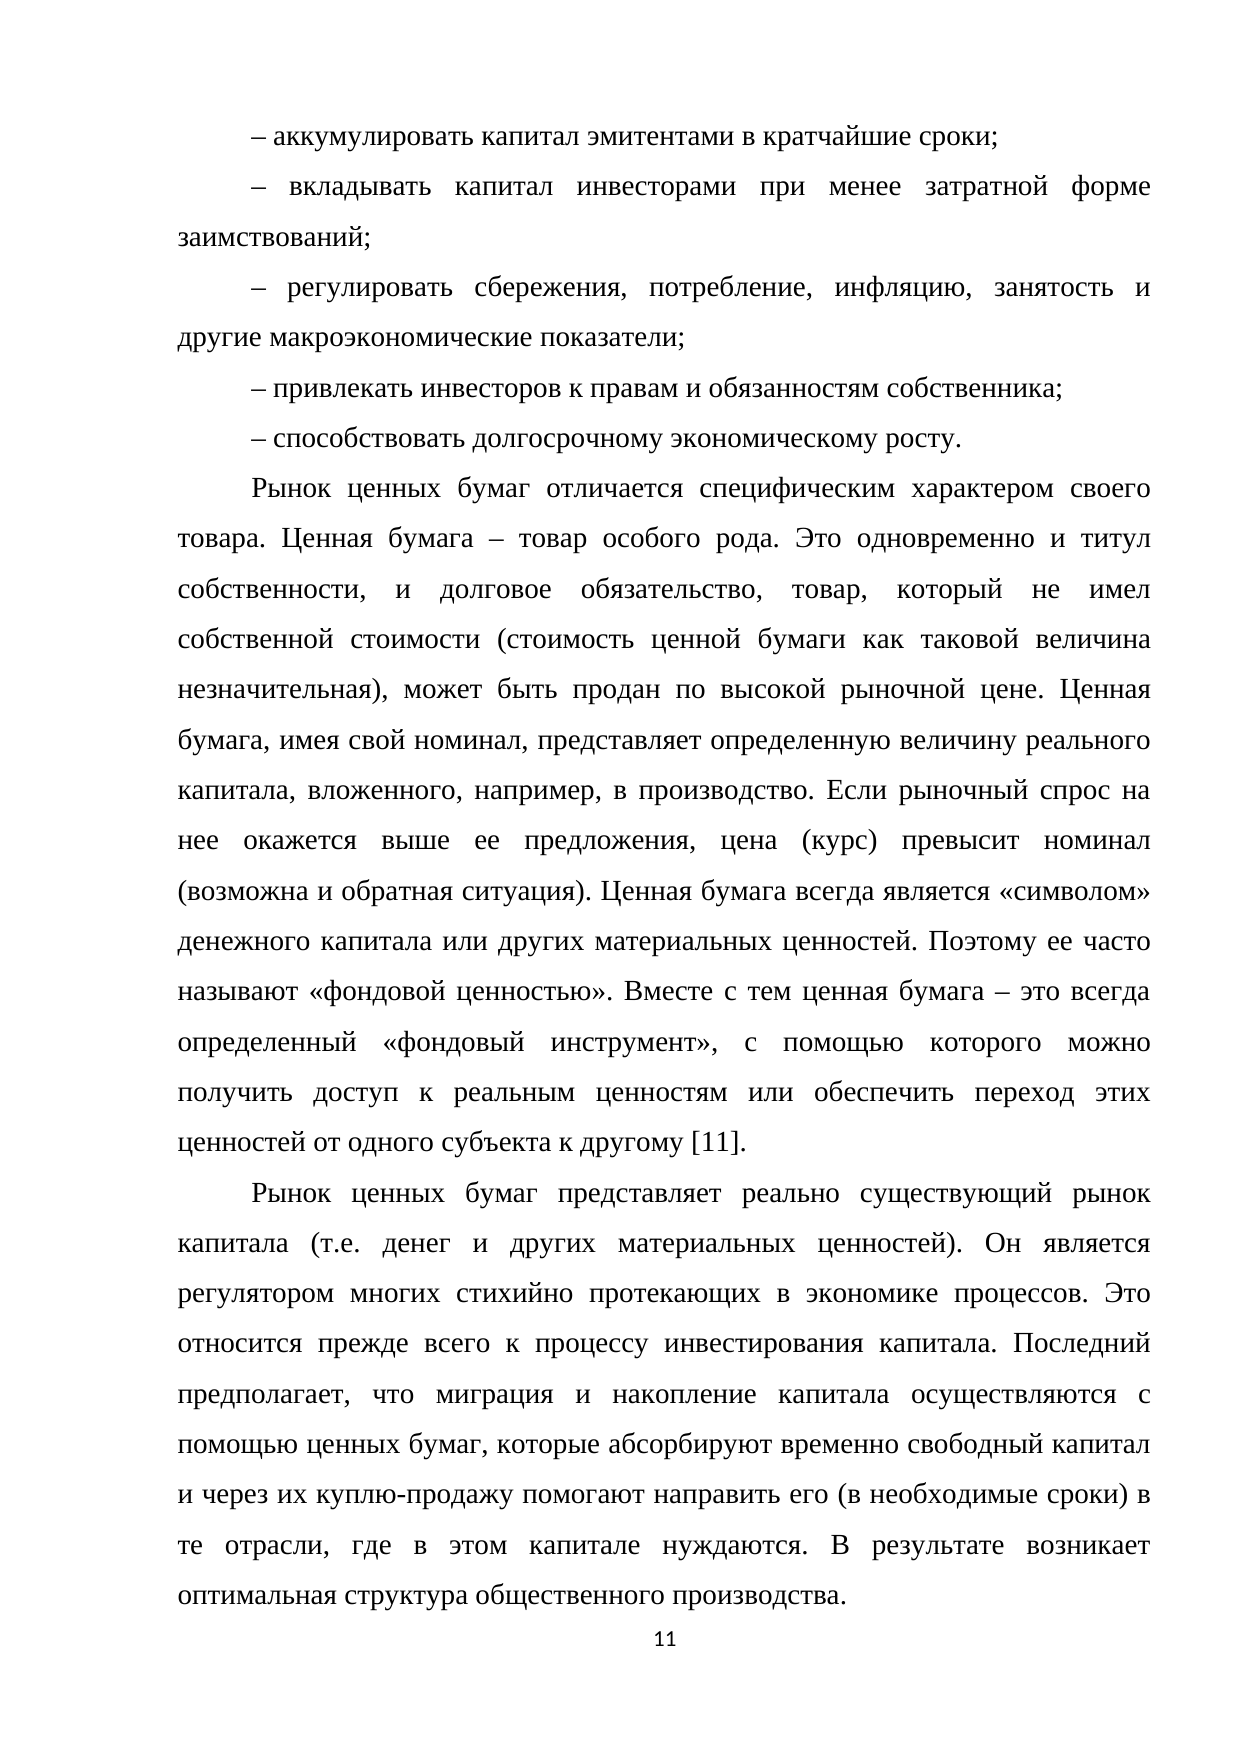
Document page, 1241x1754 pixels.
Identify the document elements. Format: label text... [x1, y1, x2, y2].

text – способствовать долгосрочному экономическому росту. [177, 420, 1152, 453]
text Рынок ценных бумаг отличается специфическим характером своего товара. Ценная бумага – товар особого рода. Это одновременно и титул собственности, и долговое обязательство, товар, который не имел собственной стоимости (стоимость ценной бумаги как таковой величина незначительная), может быть продан по высокой рыночной цене. Ценная бумага, имея свой номинал, представляет определенную величину реального капитала, вложенного, например, в производство. Если рыночный спрос на нее окажется выше ее предложения, цена (курс) превысит номинал (возможна и обратная ситуация). Ценная бумага всегда является «символом» денежного капитала или других материальных ценностей. Поэтому ее часто называют «фондовой ценностью». Вместе с тем ценная бумага – это всегда определенный «фондовый инструмент», с помощью которого можно получить доступ к реальным ценностям или обеспечить переход этих ценностей от одного субъекта к другому [11]. [177, 470, 1152, 1158]
text – регулировать сбережения, потребление, инфляцию, занятость и другие макроэкономические показатели; [177, 269, 1152, 353]
text – привлекать инвесторов к правам и обязанностям собственника; [177, 370, 1152, 403]
text – вкладывать капитал инвесторами при менее затратной форме заимствований; [177, 168, 1152, 252]
text – аккумулировать капитал эмитентами в кратчайшие сроки; [177, 118, 1152, 152]
text Рынок ценных бумаг представляет реально существующий рынок капитала (т.е. денег и других материальных ценностей). Он является регулятором многих стихийно протекающих в экономике процессов. Это относится прежде всего к процессу инвестирования капитала. Последний предполагает, что миграция и накопление капитала осуществляются с помощью ценных бумаг, которые абсорбируют временно свободный капитал и через их куплю-продажу помогают направить его (в необходимые сроки) в те отрасли, где в этом капитале нуждаются. В результате возникает оптимальная структура общественного производства. [177, 1175, 1152, 1611]
